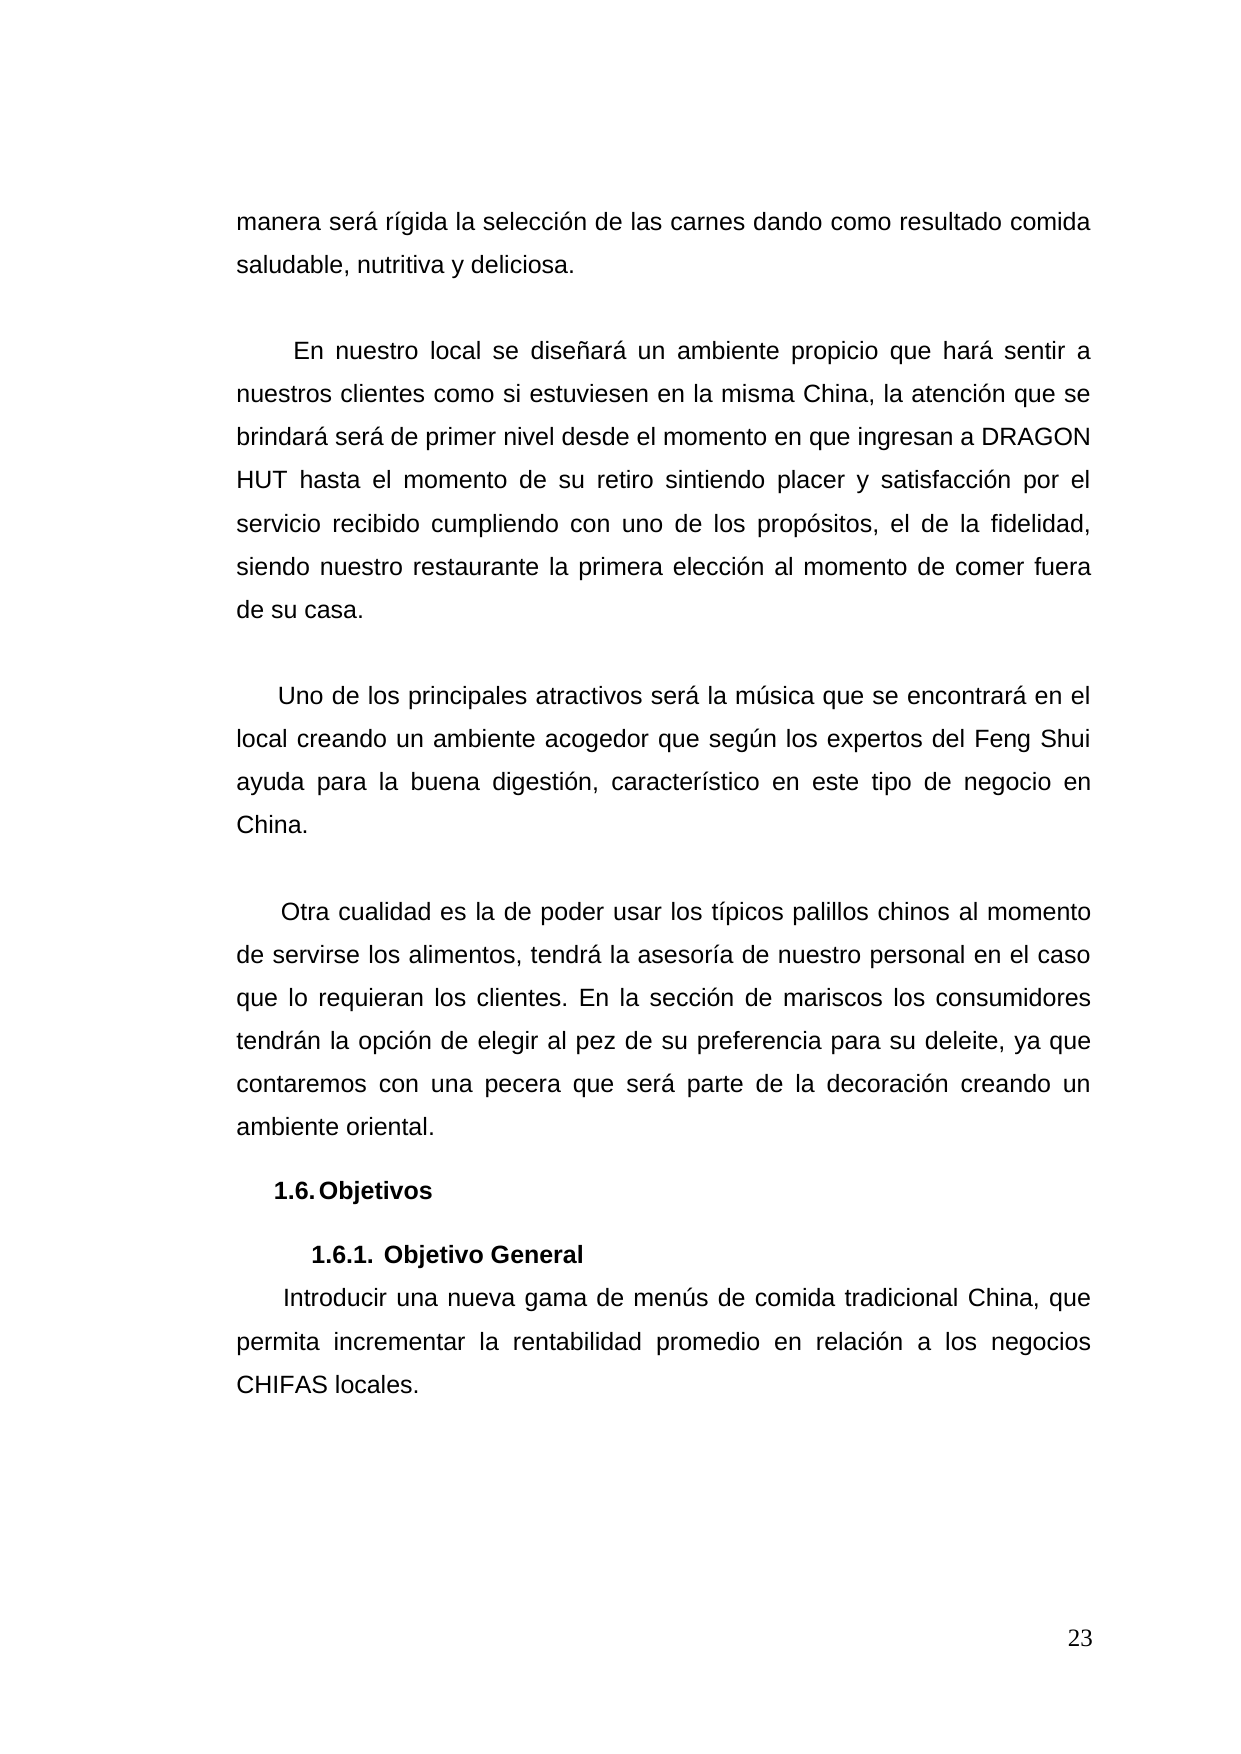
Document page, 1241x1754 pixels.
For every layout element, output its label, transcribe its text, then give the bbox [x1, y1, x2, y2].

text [236, 207, 1092, 279]
text En nuestro local se diseñará un ambiente propicio que hará sentir a nuestros clientes como si estuviesen en la misma China, la atención que se brindará será de primer nivel desde el momento en que ingresan a DRAGON HUT hasta el momento de su retiro sintiendo placer y satisfacción por el servicio recibido cumpliendo con uno de los propósitos, el de la fidelidad, siendo nuestro restaurante la primera elección al momento de comer fuera de su casa. [236, 336, 1092, 624]
subtitle Objetivo General [311, 1240, 1092, 1269]
text Otra cualidad es la de poder usar los típicos palillos chinos al momento de servirse los alimentos, tendrá la asesoría de nuestro personal en el caso que lo requieran los clientes. En la sección de mariscos los consumidores tendrán la opción de elegir al pez de su preferencia para su deleite, ya que contaremos con una pecera que será parte de la decoración creando un ambiente oriental. [236, 897, 1092, 1141]
text Introducir una nueva gama de menús de comida tradicional China, que permita incrementar la rentabilidad promedio en relación a los negocios CHIFAS locales. [236, 1283, 1092, 1398]
text Uno de los principales atractivos será la música que se encontrará en el local creando un ambiente acogedor que según los expertos del Feng Shui ayuda para la buena digestión, característico en este tipo de negocio en China. [236, 681, 1092, 839]
subtitle Objetivos [274, 1176, 1092, 1205]
